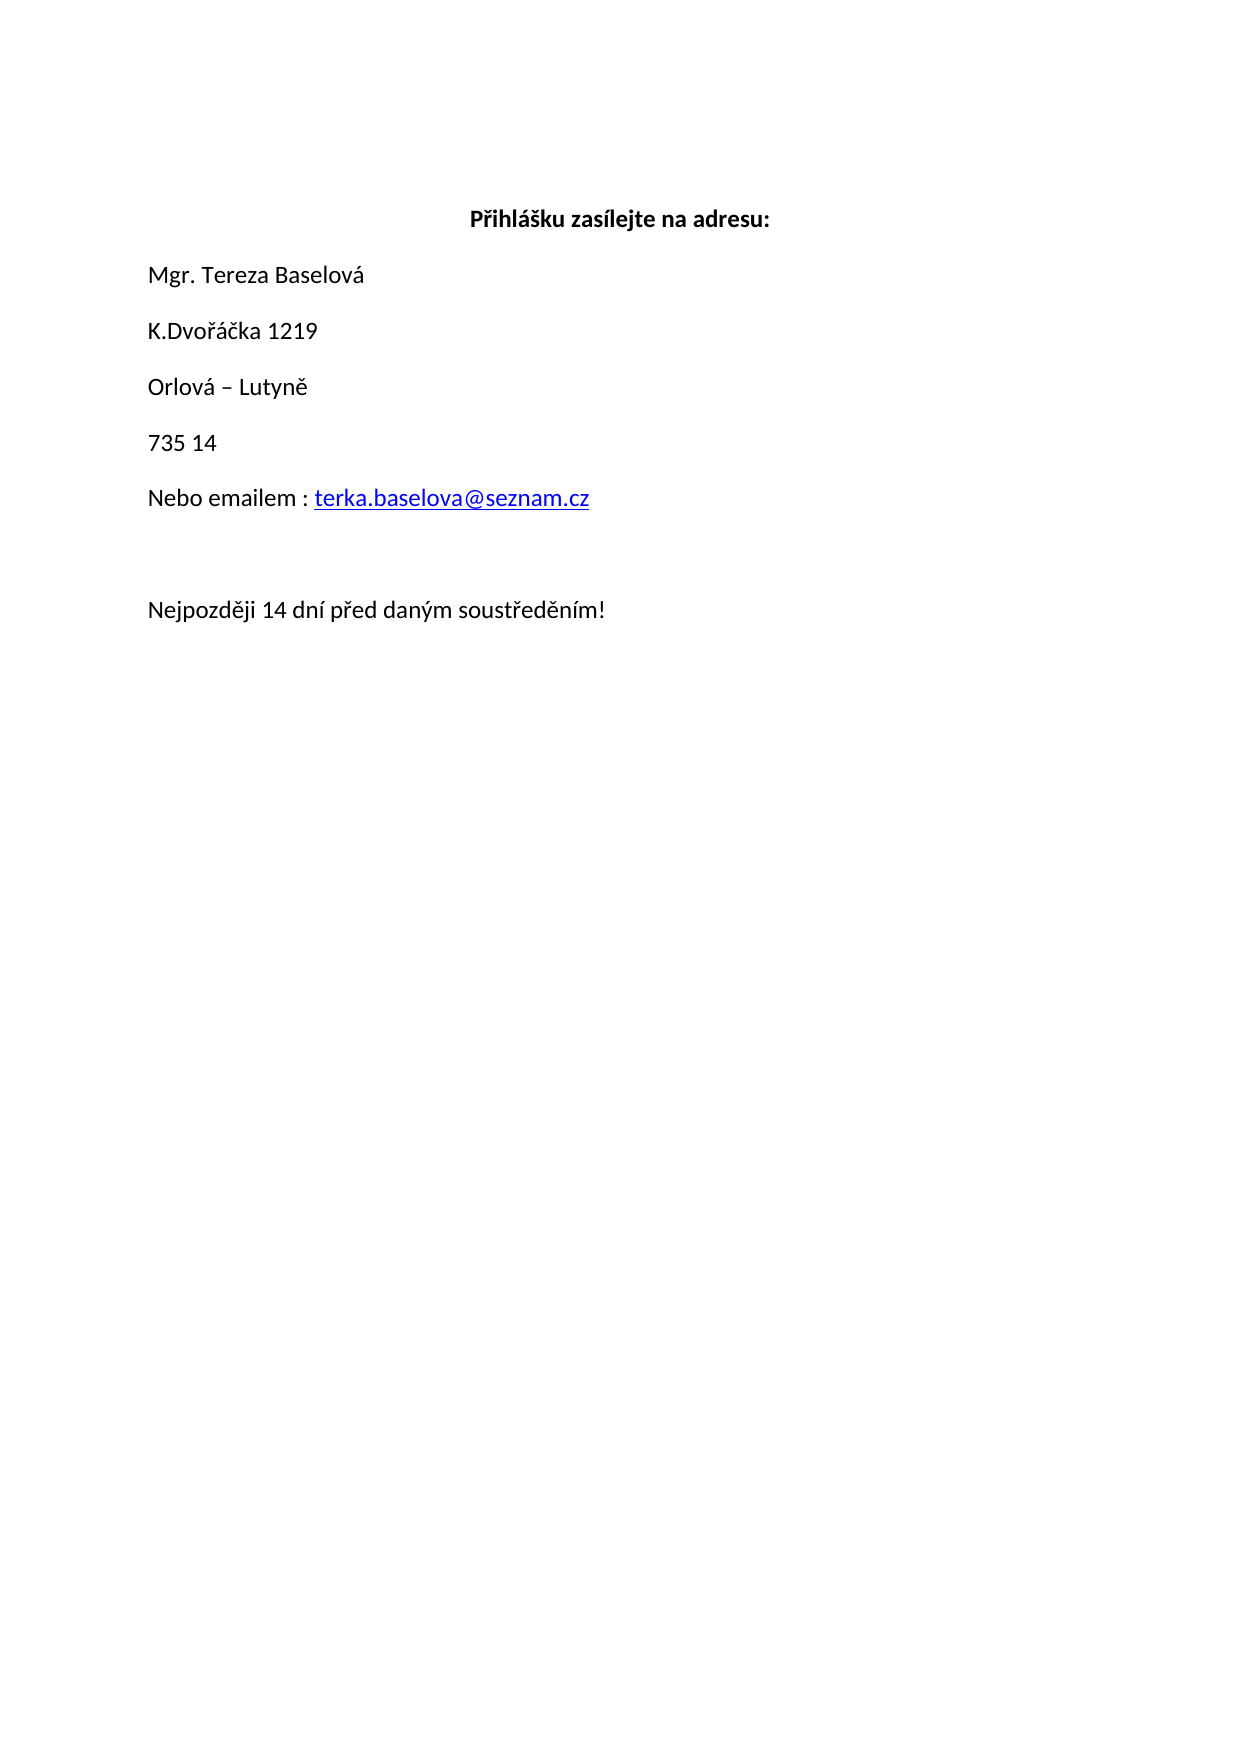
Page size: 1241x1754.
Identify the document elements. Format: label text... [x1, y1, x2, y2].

text 735 14 [148, 427, 1093, 457]
text Nejpozději 14 dní před daným soustředěním! [148, 594, 1093, 625]
text K.Dvořáčka 1219 [148, 315, 1093, 346]
text Přihlášku zasílejte na adresu: [148, 203, 1093, 234]
text Orlová – Lutyně [148, 371, 1093, 401]
text Mgr. Tereza Baselová [148, 259, 1093, 290]
text Nebo emailem : terka.baselova@seznam.cz [148, 483, 1093, 513]
